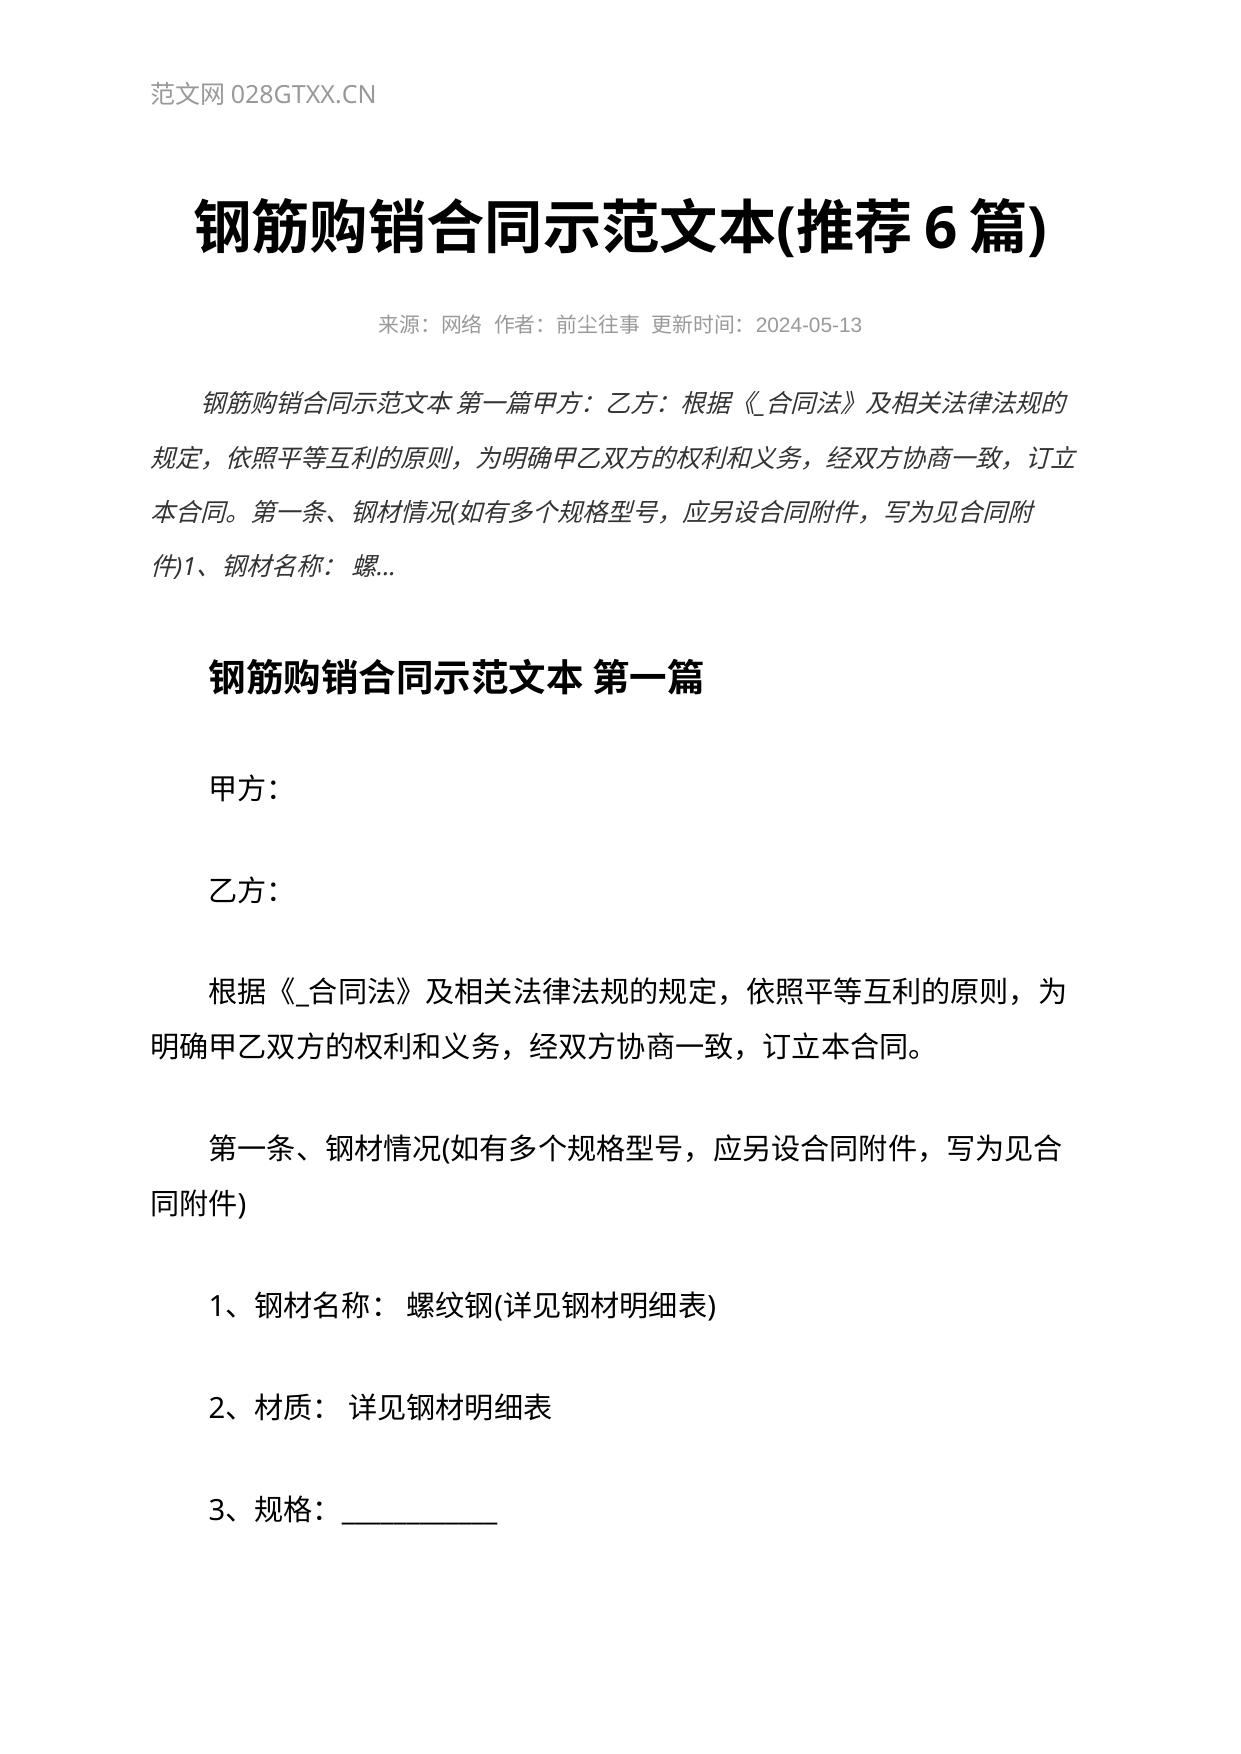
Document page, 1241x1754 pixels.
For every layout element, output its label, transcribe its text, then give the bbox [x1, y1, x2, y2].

text 2、材质： 详见钢材明细表 [150, 1385, 1090, 1427]
text 甲方： [150, 766, 1090, 808]
text 根据《_合同法》及相关法律法规的规定，依照平等互利的原则，为明确甲乙双方的权利和义务，经双方协商一致，订立本合同。 [150, 969, 1090, 1066]
text 来源：网络 作者：前尘往事 更新时间：2024-05-13 [150, 313, 1090, 337]
text 3、规格：____________ [150, 1487, 1090, 1529]
text 钢筋购销合同示范文本 第一篇甲方：乙方：根据《_合同法》及相关法律法规的规定，依照平等互利的原则，为明确甲乙双方的权利和义务，经双方协商一致，订立本合同。第一条、钢材情况(如有多个规格型号，应另设合同附件，写为见合同附件)1、钢材名称： 螺... [150, 384, 1090, 583]
subtitle 钢筋购销合同示范文本(推荐6篇) [150, 181, 1090, 266]
text 第一条、钢材情况(如有多个规格型号，应另设合同附件，写为见合同附件) [150, 1126, 1090, 1223]
text 钢筋购销合同示范文本 第一篇 [150, 648, 1090, 702]
text 乙方： [150, 867, 1090, 909]
text 1、钢材名称： 螺纹钢(详见钢材明细表) [150, 1283, 1090, 1325]
